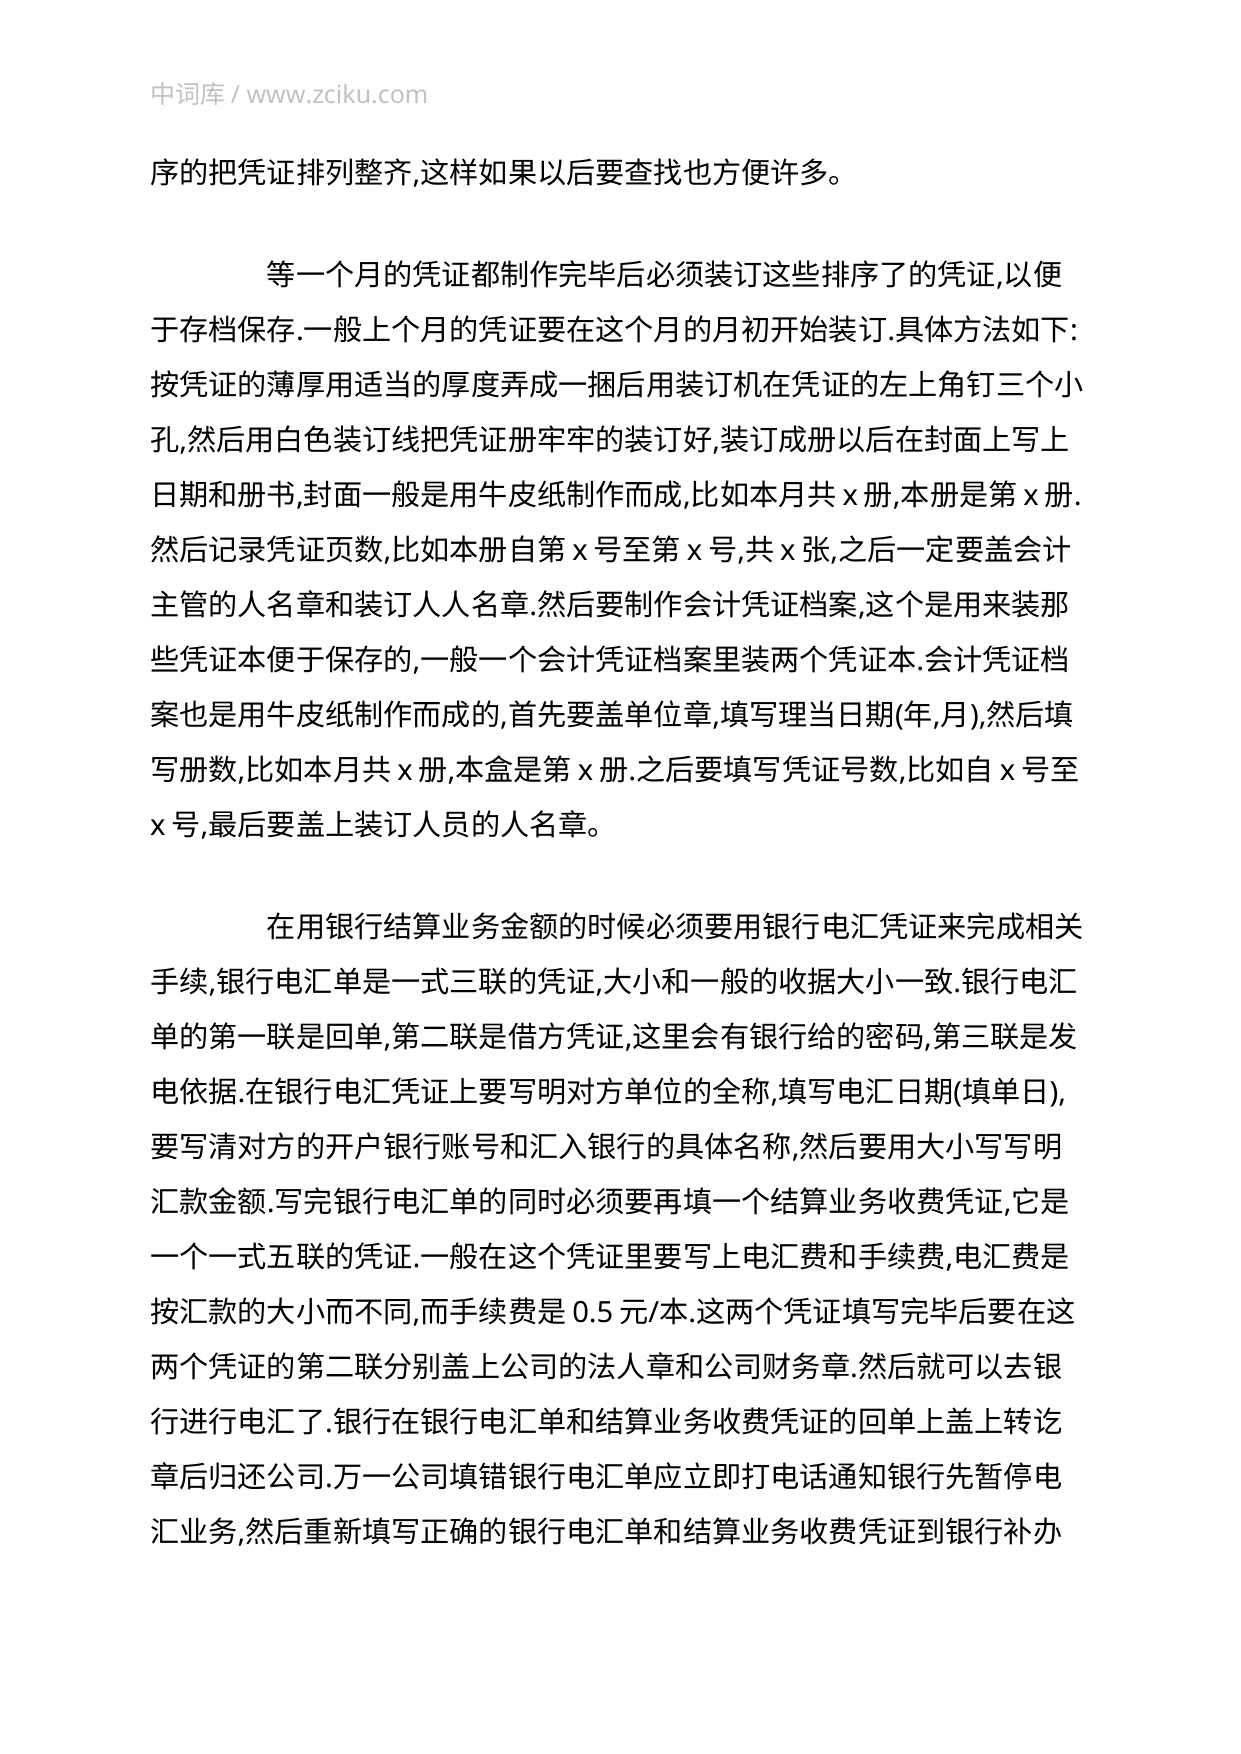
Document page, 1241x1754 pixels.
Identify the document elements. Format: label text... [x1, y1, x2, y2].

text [150, 150, 1090, 192]
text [150, 904, 1090, 1551]
text 等一个月的凭证都制作完毕后必须装订这些排序了的凭证,以便于存档保存.一般上个月的凭证要在这个月的月初开始装订.具体方法如下:按凭证的薄厚用适当的厚度弄成一捆后用装订机在凭证的左上角钉三个小孔,然后用白色装订线把凭证册牢牢的装订好,装订成册以后在封面上写上日期和册书,封面一般是用牛皮纸制作而成,比如本月共x册,本册是第x册.然后记录凭证页数,比如本册自第x号至第x号,共x张,之后一定要盖会计主管的人名章和装订人人名章.然后要制作会计凭证档案,这个是用来装那些凭证本便于保存的,一般一个会计凭证档案里装两个凭证本.会计凭证档案也是用牛皮纸制作而成的,首先要盖单位章,填写理当日期(年,月),然后填写册数,比如本月共x册,本盒是第x册.之后要填写凭证号数,比如自x号至x号,最后要盖上装订人员的人名章。 [150, 252, 1090, 844]
